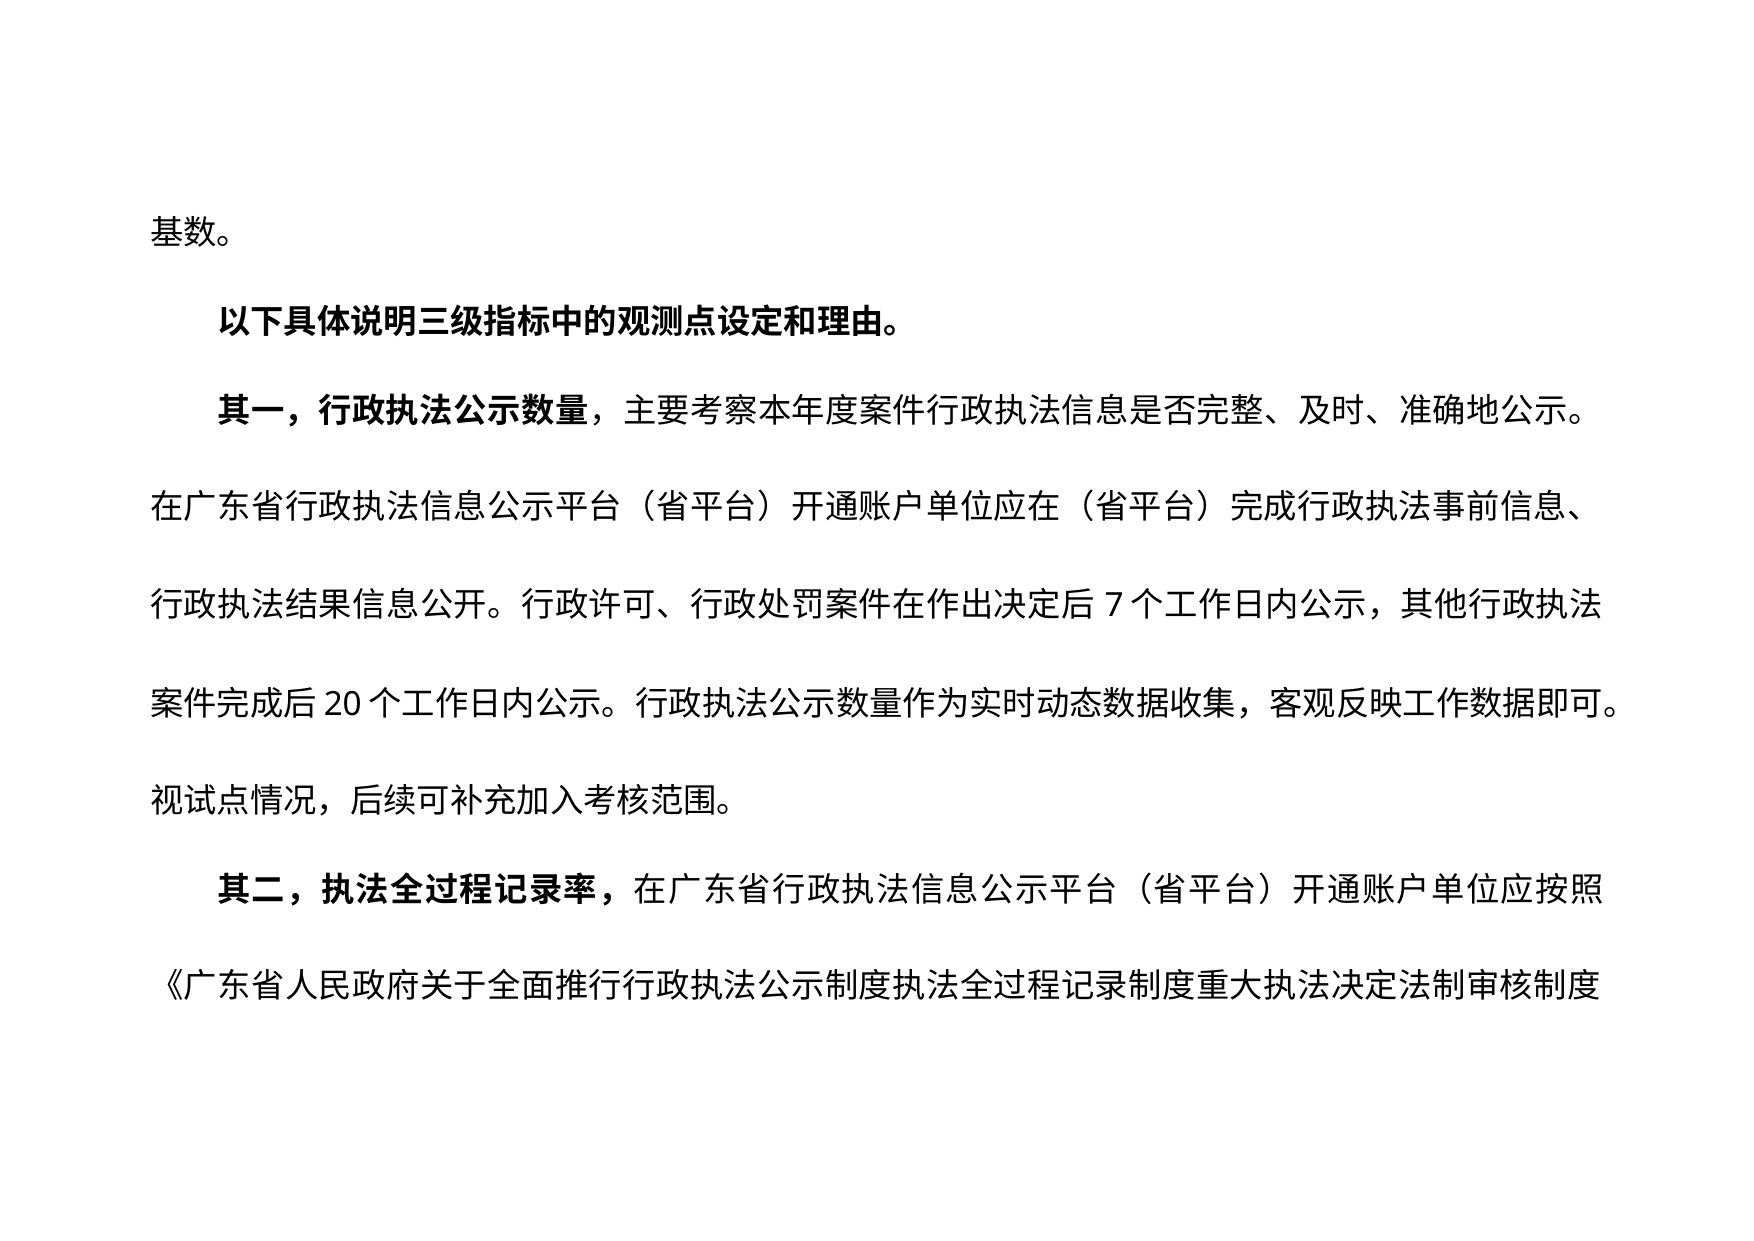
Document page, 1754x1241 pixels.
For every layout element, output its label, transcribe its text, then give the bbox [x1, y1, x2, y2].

text 其一，行政执法公示数量，主要考察本年度案件行政执法信息是否完整、及时、准确地公示。在广东省行政执法信息公示平台（省平台）开通账户单位应在（省平台）完成行政执法事前信息、行政执法结果信息公开。行政许可、行政处罚案件在作出决定后7个工作日内公示，其他行政执法案件完成后20个工作日内公示。行政执法公示数量作为实时动态数据收集，客观反映工作数据即可。视试点情况，后续可补充加入考核范围。 [150, 376, 1604, 831]
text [150, 198, 1604, 263]
text 以下具体说明三级指标中的观测点设定和理由。 [150, 287, 1604, 352]
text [150, 855, 1604, 1017]
